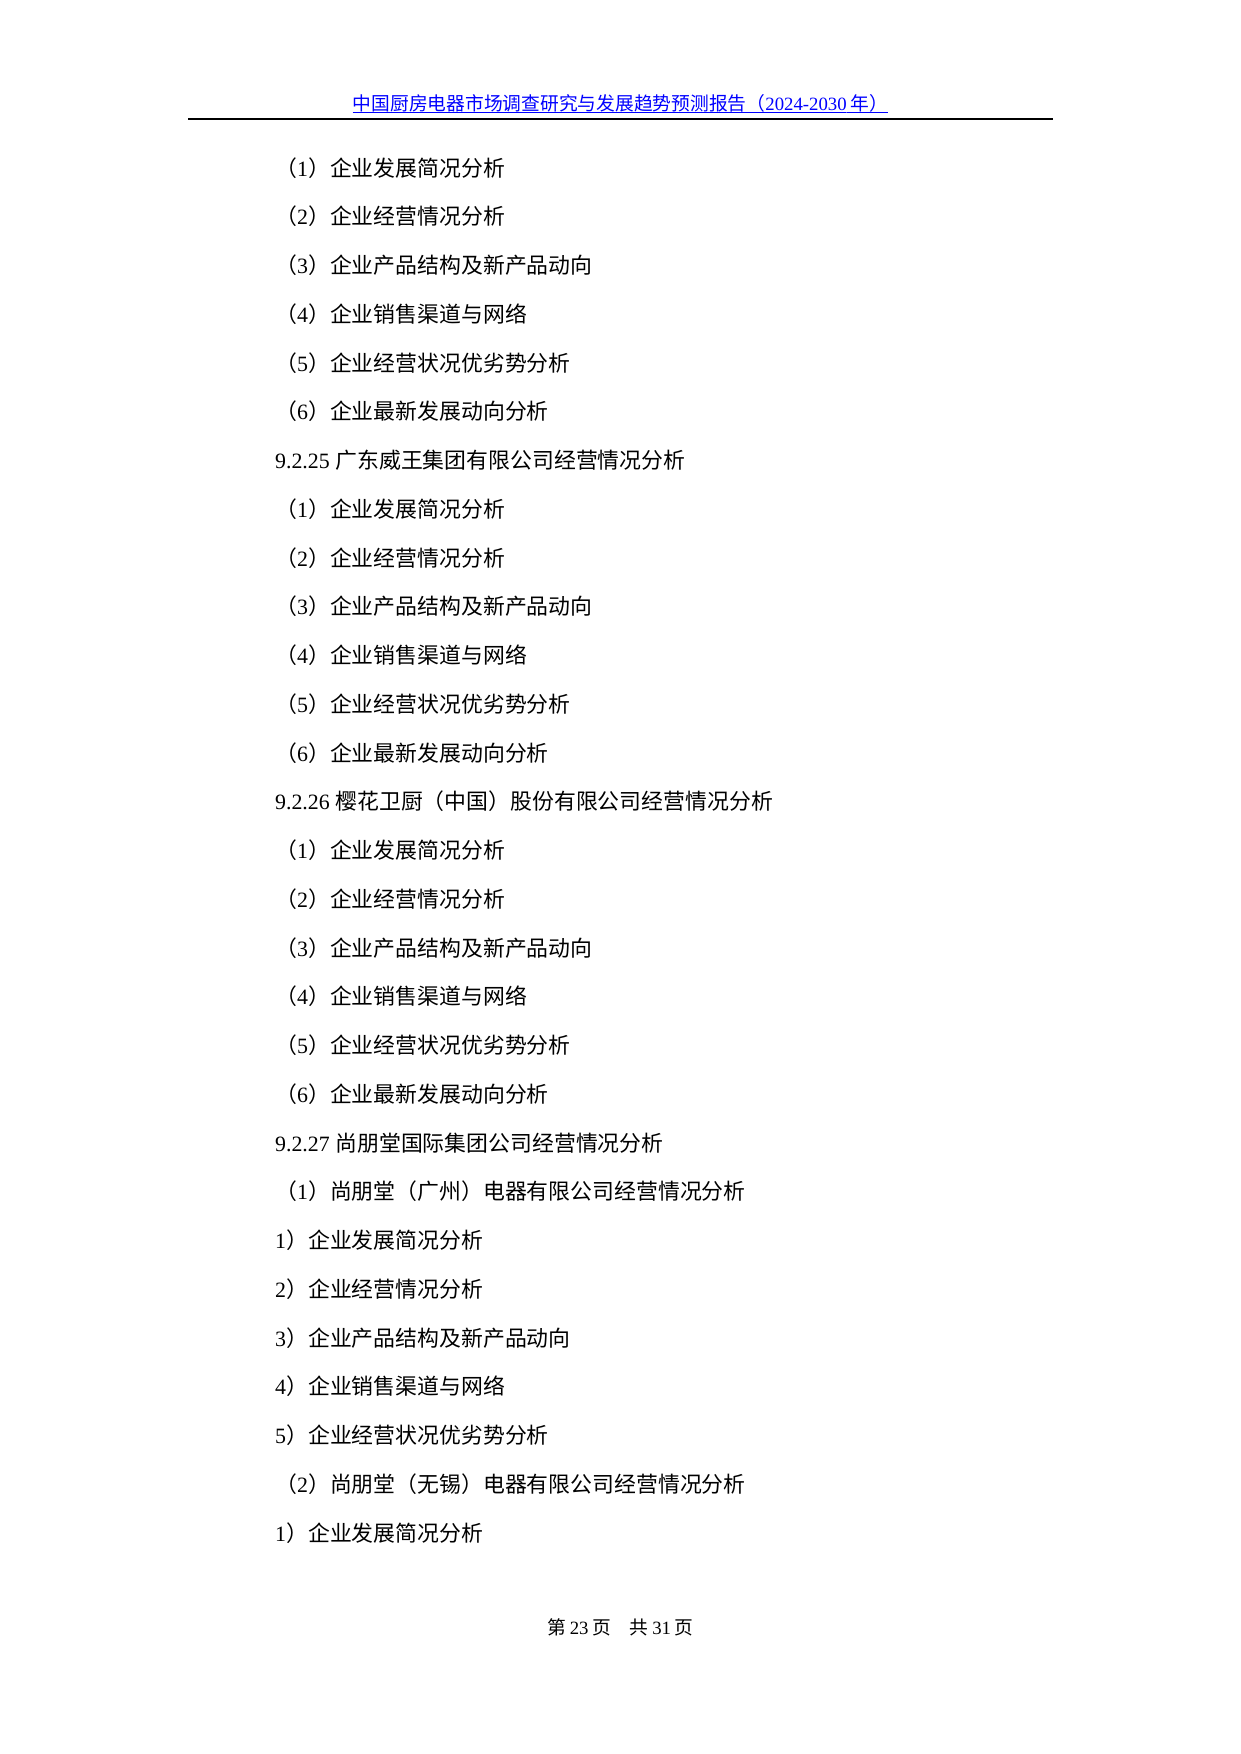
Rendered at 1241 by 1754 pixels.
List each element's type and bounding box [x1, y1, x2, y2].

text [187, 150, 1053, 1548]
